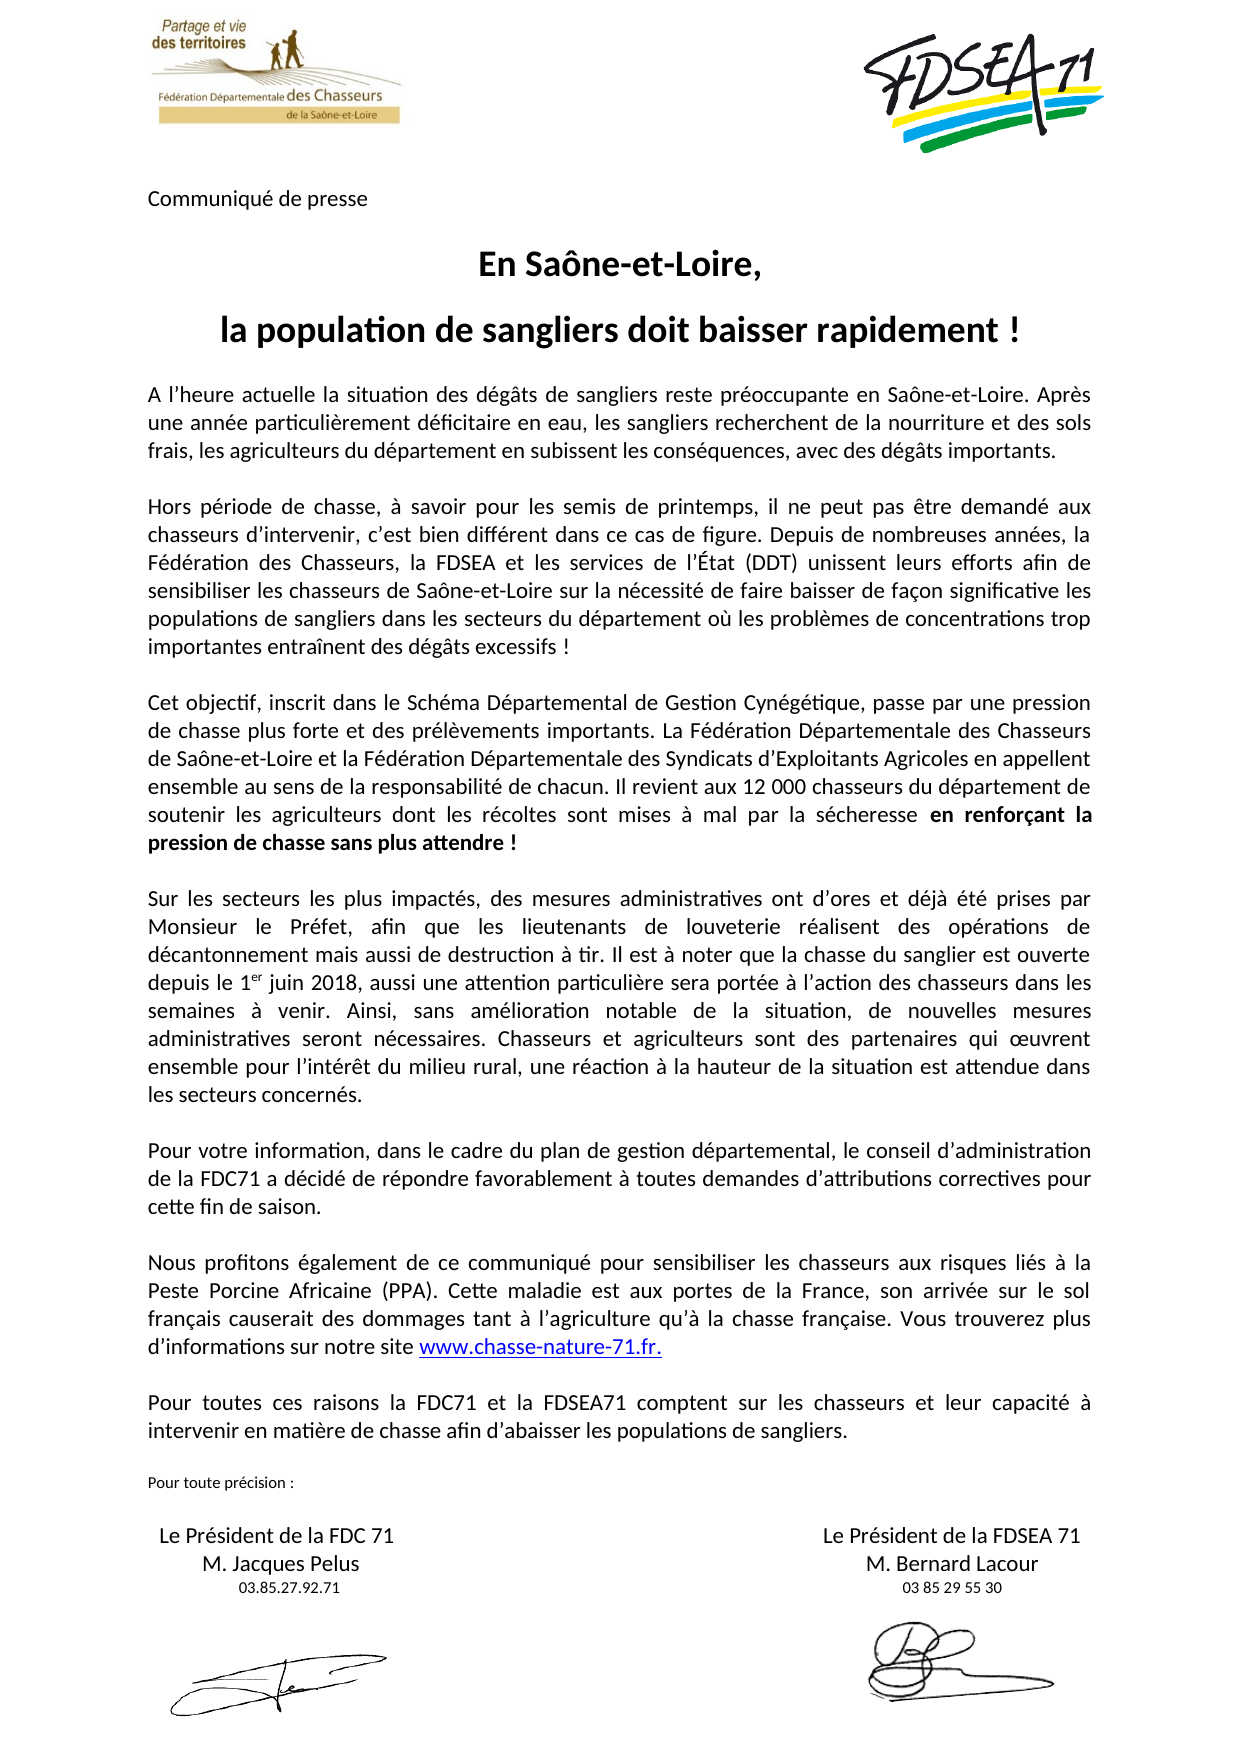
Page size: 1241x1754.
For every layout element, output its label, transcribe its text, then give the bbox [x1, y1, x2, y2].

text Pour votre information, dans le cadre du plan de gestion départemental, le conseil d’administration de la FDC71 a décidé de répondre favorablement à toutes demandes d’attributions correctives pour cette fin de saison. [148, 1136, 1093, 1220]
text En Saône-et-Loire, [148, 240, 1093, 286]
picture [862, 32, 1105, 154]
text A l’heure actuelle la situation des dégâts de sangliers reste préoccupante en Saône-et-Loire. Après une année particulièrement déficitaire en eau, les sangliers recherchent de la nourriture et des sols frais, les agriculteurs du département en subissent les conséquences, avec des dégâts importants. [148, 380, 1093, 464]
text 03.85.27.92.71 03 85 29 55 30 [148, 1577, 1093, 1597]
text Pour toutes ces raisons la FDC71 et la FDSEA71 comptent sur les chasseurs et leur capacité à intervenir en matière de chasse afin d’abaisser les populations de sangliers. [148, 1388, 1093, 1444]
text Nous profitons également de ce communiqué pour sensibiliser les chasseurs aux risques liés à la Peste Porcine Africaine (PPA). Cette maladie est aux portes de la France, son arrivée sur le sol français causerait des dommages tant à l’agriculture qu’à la chasse française. Vous trouverez plus d’informations sur notre site www.chasse-nature-71.fr. [148, 1248, 1093, 1361]
text Hors période de chasse, à savoir pour les semis de printemps, il ne peut pas être demandé aux chasseurs d’intervenir, c’est bien différent dans ce cas de figure. Depuis de nombreuses années, la Fédération des Chasseurs, la FDSEA et les services de l’État (DDT) unissent leurs efforts afin de sensibiliser les chasseurs de Saône-et-Loire sur la nécessité de faire baisser de façon significative les populations de sangliers dans les secteurs du département où les problèmes de concentrations trop importantes entraînent des dégâts excessifs ! [148, 492, 1093, 660]
text Communiqué de presse [148, 184, 1093, 212]
text Cet objectif, inscrit dans le Schéma Départemental de Gestion Cynégétique, passe par une pression de chasse plus forte et des prélèvements importants. La Fédération Départementale des Chasseurs de Saône-et-Loire et la Fédération Départementale des Syndicats d’Exploitants Agricoles en appellent ensemble au sens de la responsabilité de chacun. Il revient aux 12 000 chasseurs du département de soutenir les agriculteurs dont les récoltes sont mises à mal par la sécheresse en renforçant la pression de chasse sans plus attendre ! [148, 688, 1093, 856]
text Sur les secteurs les plus impactés, des mesures administratives ont d’ores et déjà été prises par Monsieur le Préfet, afin que les lieutenants de louveterie réalisent des opérations de décantonnement mais aussi de destruction à tir. Il est à noter que la chasse du sanglier est ouverte depuis le 1er juin 2018, aussi une attention particulière sera portée à l’action des chasseurs dans les semaines à venir. Ainsi, sans amélioration notable de la situation, de nouvelles mesures administratives seront nécessaires. Chasseurs et agriculteurs sont des partenaires qui œuvrent ensemble pour l’intérêt du milieu rural, une réaction à la hauteur de la situation est attendue dans les secteurs concernés. [148, 884, 1093, 1108]
text M. Jacques Pelus M. Bernard Lacour [148, 1549, 1093, 1577]
picture [161, 1623, 392, 1723]
picture [147, 14, 412, 128]
text Pour toute précision : [148, 1473, 1093, 1493]
text la population de sangliers doit baisser rapidement ! [148, 306, 1093, 352]
text Le Président de la FDC 71 Le Président de la FDSEA 71 [148, 1521, 1093, 1549]
